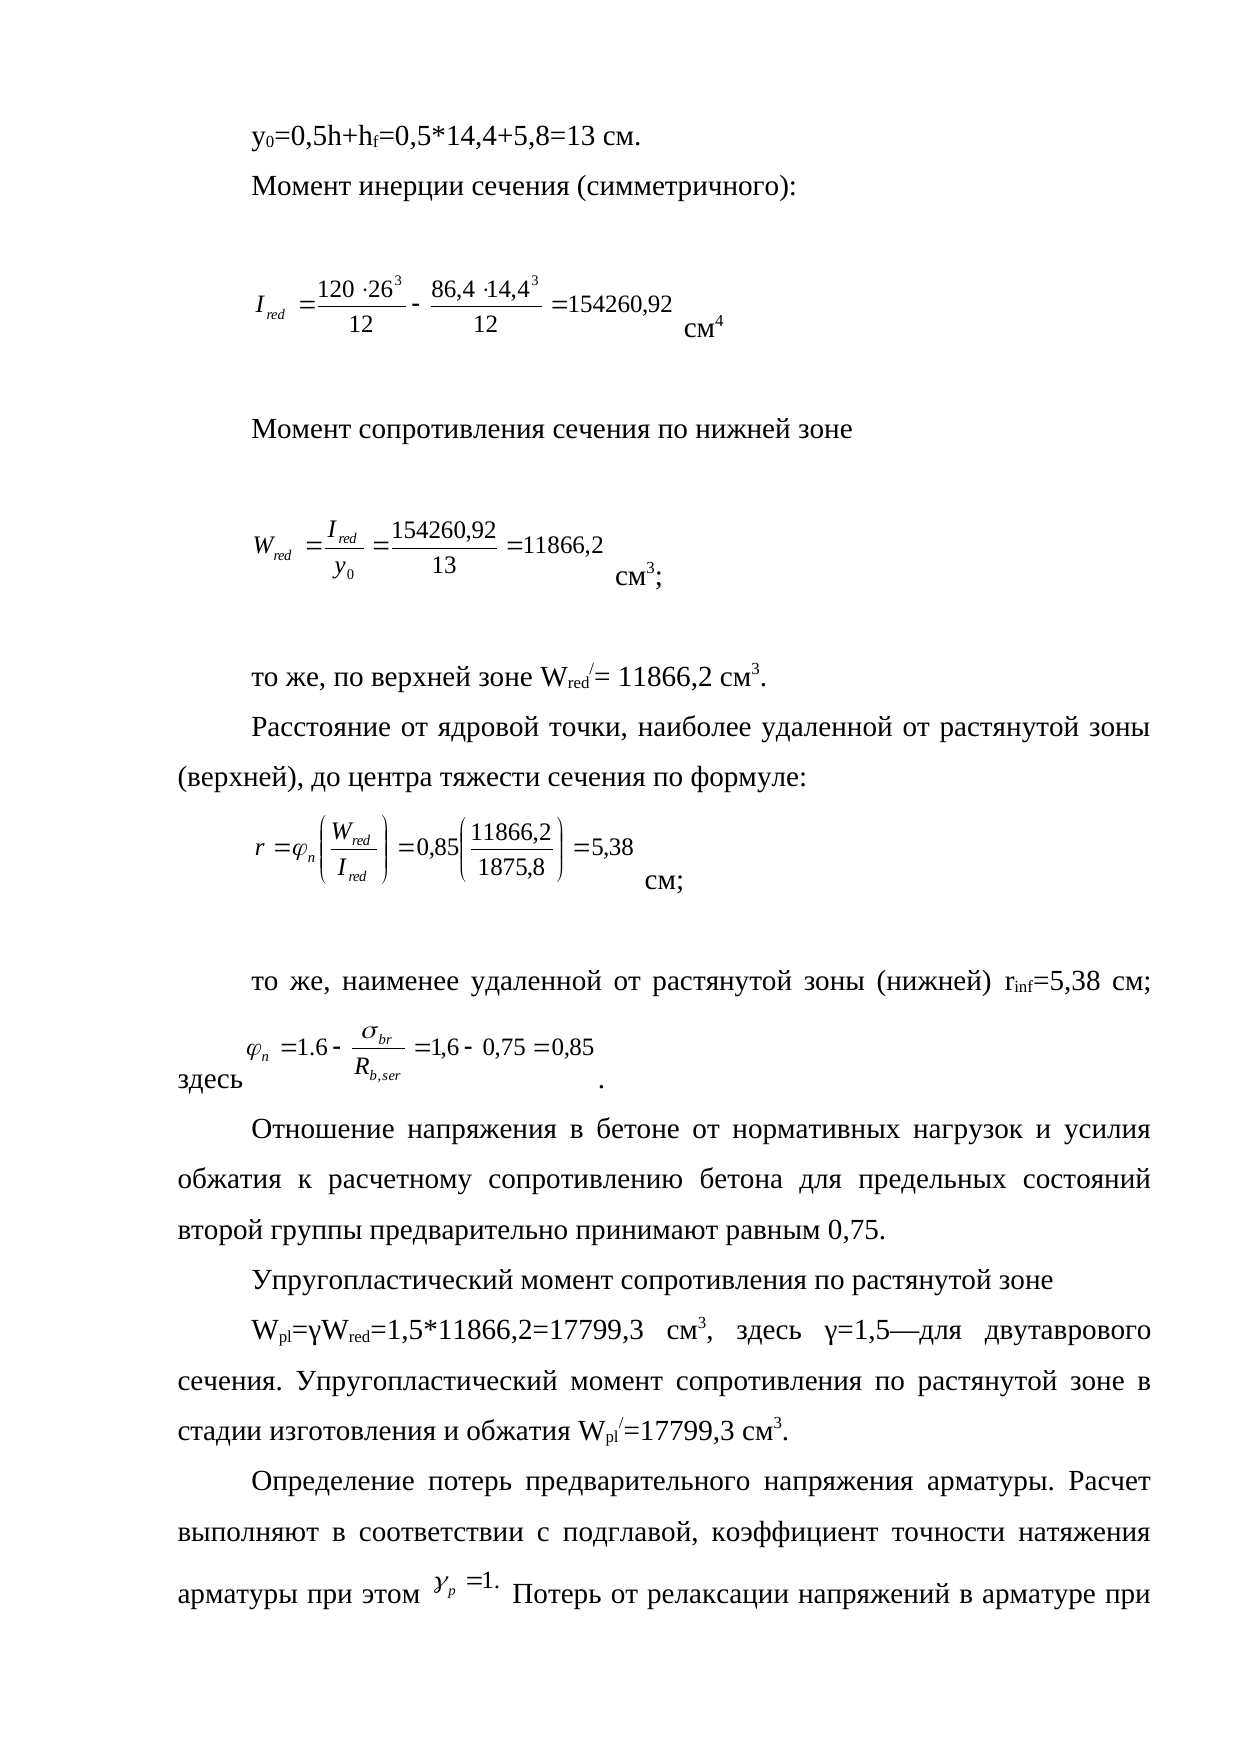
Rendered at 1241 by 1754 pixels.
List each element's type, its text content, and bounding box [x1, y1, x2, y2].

text см; [177, 810, 1152, 896]
text см3; [177, 512, 1152, 592]
text то же, наименее удаленной от растянутой зоны (нижней) rinf=5,38 см; здесь. [177, 963, 1152, 1094]
text Wpl=γWred=1,5*11866,2=17799,3 см3, здесь γ=1,5—для двутаврового сечения. Упругопластический момент сопротивления по растянутой зоне в стадии изготовления и обжатия Wpl/=17799,3 см3. [177, 1312, 1152, 1447]
text Момент сопротивления сечения по нижней зоне [177, 411, 1152, 445]
text Упругопластический момент сопротивления по растянутой зоне [177, 1262, 1152, 1296]
text Отношение напряжения в бетоне от нормативных нагрузок и усилия обжатия к расчетному сопротивлению бетона для предельных состояний второй группы предварительно принимают равным 0,75. [177, 1111, 1152, 1245]
text y0=0,5h+hf=0,5*14,4+5,8=13 см. [177, 118, 1152, 152]
text Момент инерции сечения (симметричного): [177, 168, 1152, 202]
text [177, 1463, 1152, 1609]
text то же, по верхней зоне Wred/= 11866,2 см3. [177, 659, 1152, 692]
text Расстояние от ядровой точки, наиболее удаленной от растянутой зоны (верхней), до центра тяжести сечения по формуле: [177, 709, 1152, 793]
text см4 [177, 269, 1152, 344]
